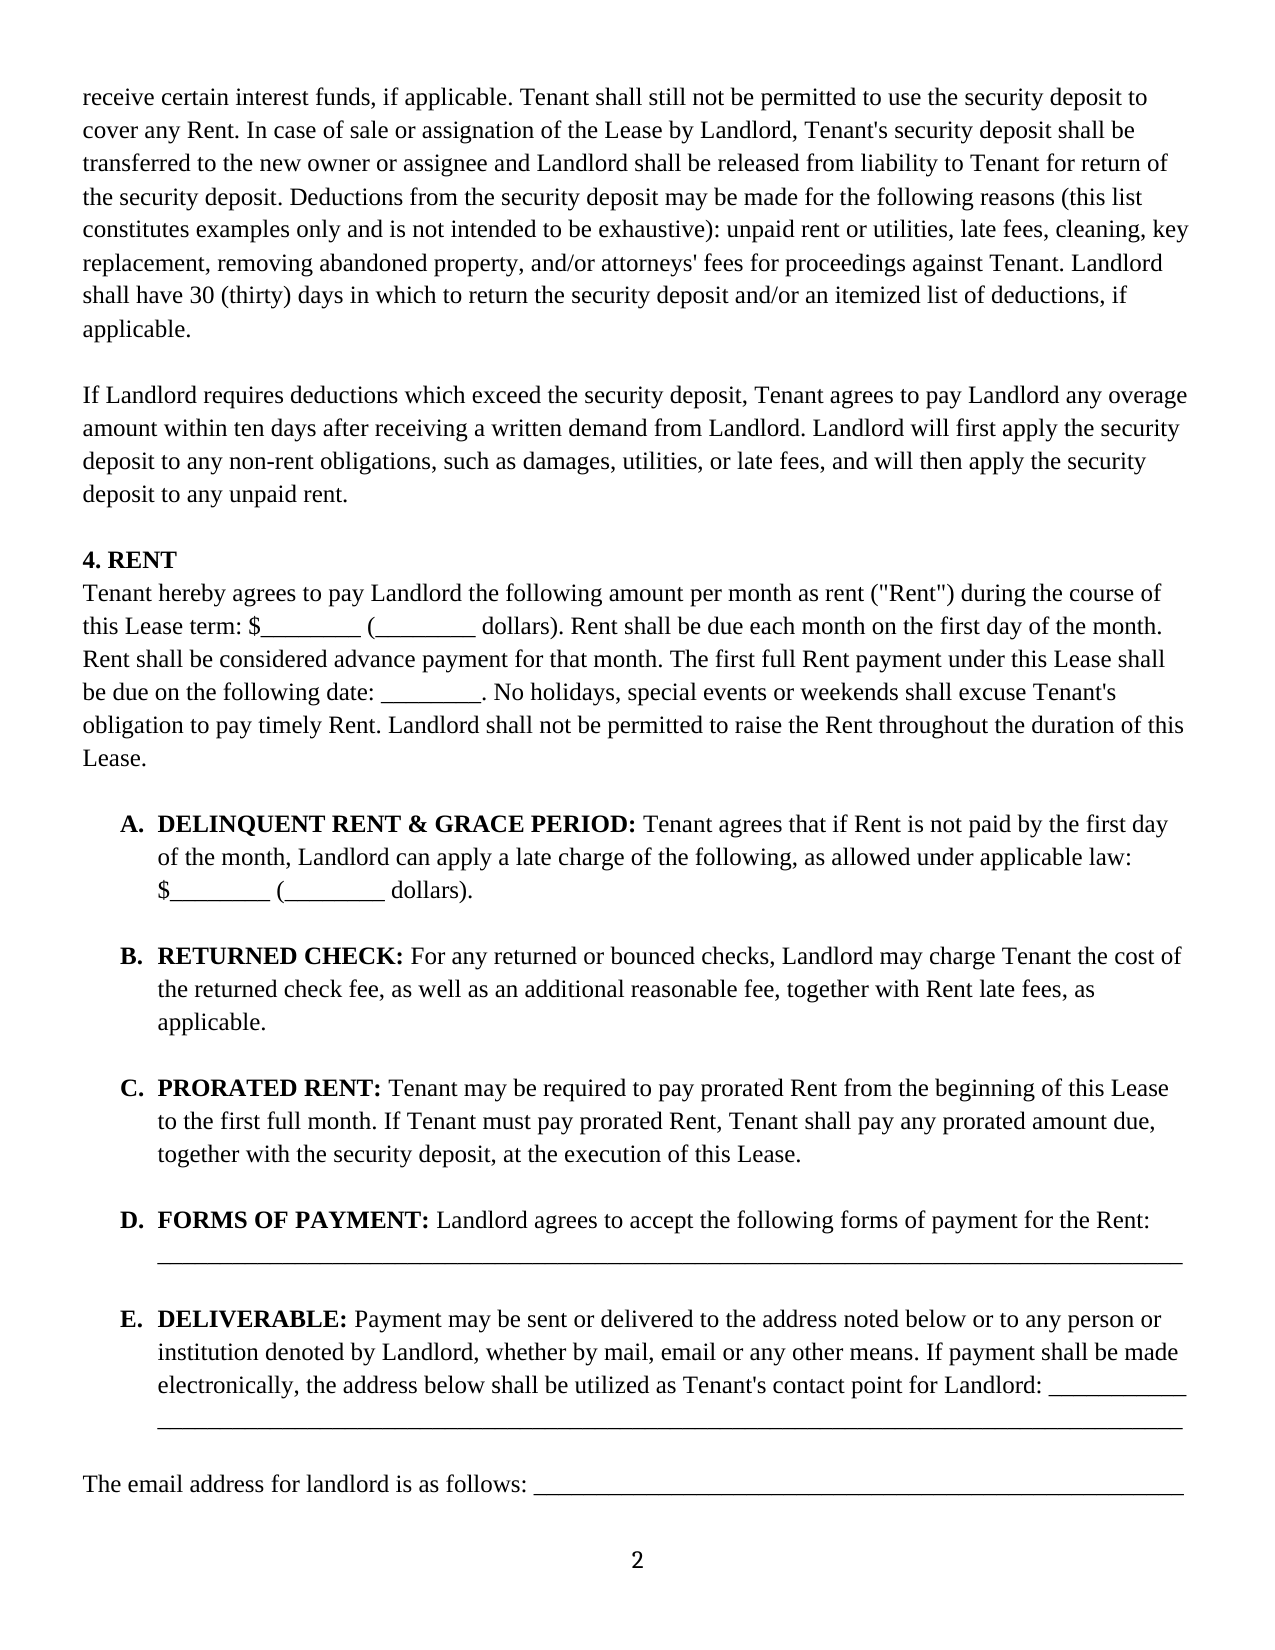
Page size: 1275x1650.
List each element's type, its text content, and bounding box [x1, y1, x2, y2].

list DELINQUENT RENT & GRACE PERIOD: Tenant agrees that if Rent is not paid by the first day of the month, Landlord can apply a late charge of the following, as allowed under applicable law: $________ (________ dollars). [120, 809, 1192, 904]
text If Landlord requires deductions which exceed the security deposit, Tenant agrees to pay Landlord any overage amount within ten days after receiving a written demand from Landlord. Landlord will first apply the security deposit to any non-rent obligations, such as damages, utilities, or late fees, and will then apply the security deposit to any unpaid rent. [82, 380, 1192, 507]
text 4. RENT [82, 545, 1192, 573]
text Tenant hereby agrees to pay Landlord the following amount per month as rent ("Rent") during the course of this Lease term: $________ (________ dollars). Rent shall be due each month on the first day of the month. Rent shall be considered advance payment for that month. The first full Rent payment under this Lease shall be due on the following date: ________. No holidays, special events or weekends shall excuse Tenant's obligation to pay timely Rent. Landlord shall not be permitted to raise the Rent throughout the duration of this Lease. [82, 578, 1192, 772]
list DELIVERABLE: Payment may be sent or delivered to the address noted below or to any person or institution denoted by Landlord, whether by mail, email or any other means. If payment shall be made electronically, the address below shall be utilized as Tenant's contact point for Landlord: ___________ [120, 1304, 1192, 1399]
list RETURNED CHECK: For any returned or bounced checks, Landlord may charge Tenant the cost of the returned check fee, as well as an additional reasonable fee, together with Rent late fees, as applicable. [120, 941, 1192, 1036]
text The email address for landlord is as follows: ____________________________________________________ [82, 1469, 1192, 1498]
list FORMS OF PAYMENT: Landlord agrees to accept the following forms of payment for the Rent: __________________________________________________________________________________ [120, 1205, 1192, 1267]
list PRORATED RENT: Tenant may be required to pay prorated Rent from the beginning of this Lease to the first full month. If Tenant must pay prorated Rent, Tenant shall pay any prorated amount due, together with the security deposit, at the execution of this Lease. [120, 1073, 1192, 1168]
text __________________________________________________________________________________ [82, 1403, 1192, 1432]
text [82, 82, 1192, 342]
